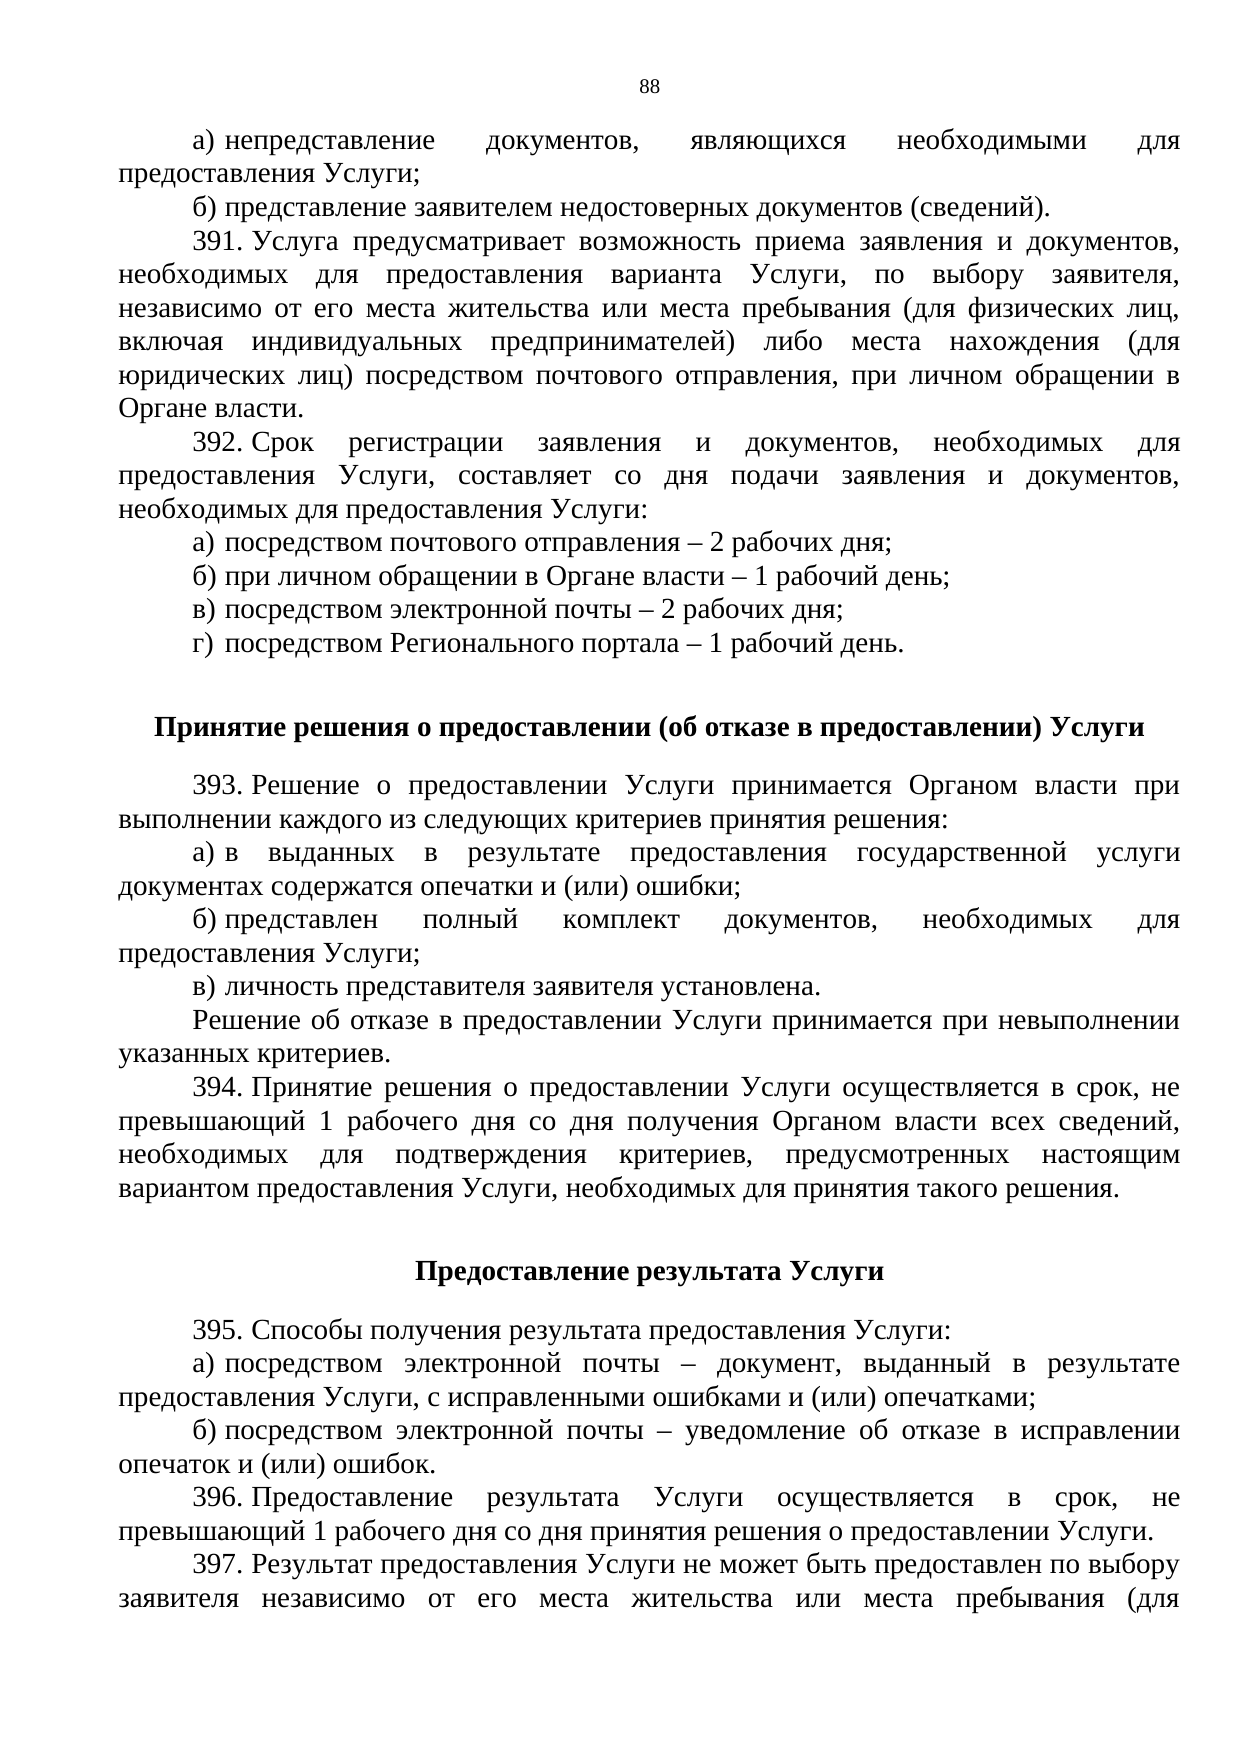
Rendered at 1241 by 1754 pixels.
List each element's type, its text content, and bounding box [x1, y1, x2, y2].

list представлен полный комплект документов, необходимых для предоставления Услуги; [118, 901, 1181, 968]
list Принятие решения о предоставлении Услуги осуществляется в срок, не превышающий 1 рабочего дня со дня получения Органом власти всех сведений, необходимых для подтверждения критериев, предусмотренных настоящим вариантом предоставления Услуги, необходимых для принятия такого решения. [118, 1069, 1181, 1203]
list посредством электронной почты – документ, выданный в результате предоставления Услуги, с исправленными ошибками и (или) опечатками; [118, 1345, 1181, 1412]
list при личном обращении в Органе власти – 1 рабочий день; [118, 558, 1181, 592]
list посредством электронной почты – уведомление об отказе в исправлении опечаток и (или) ошибок. [118, 1412, 1181, 1479]
list представление заявителем недостоверных документов (сведений). [118, 189, 1181, 223]
text Предоставление результата Услуги [118, 1253, 1181, 1287]
list Услуга предусматривает возможность приема заявления и документов, необходимых для предоставления варианта Услуги, по выбору заявителя, независимо от его места жительства или места пребывания (для физических лиц, включая индивидуальных предпринимателей) либо места нахождения (для юридических лиц) посредством почтового отправления, при личном обращении в Органе власти. [118, 223, 1181, 424]
text Решение об отказе в предоставлении Услуги принимается при невыполнении указанных критериев. [118, 1002, 1181, 1069]
list Предоставление результата Услуги осуществляется в срок, не превышающий 1 рабочего дня со дня принятия решения о предоставлении Услуги. [118, 1479, 1181, 1547]
text Принятие решения о предоставлении (об отказе в предоставлении) Услуги [118, 709, 1181, 742]
list личность представителя заявителя установлена. [118, 968, 1181, 1002]
list посредством электронной почты – 2 рабочих дня; [118, 592, 1181, 625]
list посредством почтового отправления – 2 рабочих дня; [118, 524, 1181, 558]
list Решение о предоставлении Услуги принимается Органом власти при выполнении каждого из следующих критериев принятия решения: [118, 767, 1181, 834]
list непредставление документов, являющихся необходимыми для предоставления Услуги; [118, 122, 1181, 189]
list посредством Регионального портала – 1 рабочий день. [118, 625, 1181, 659]
list Способы получения результата предоставления Услуги: [118, 1312, 1181, 1345]
list в выданных в результате предоставления государственной услуги документах содержатся опечатки и (или) ошибки; [118, 834, 1181, 901]
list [118, 1547, 1181, 1614]
list Срок регистрации заявления и документов, необходимых для предоставления Услуги, составляет со дня подачи заявления и документов, необходимых для предоставления Услуги: [118, 424, 1181, 524]
